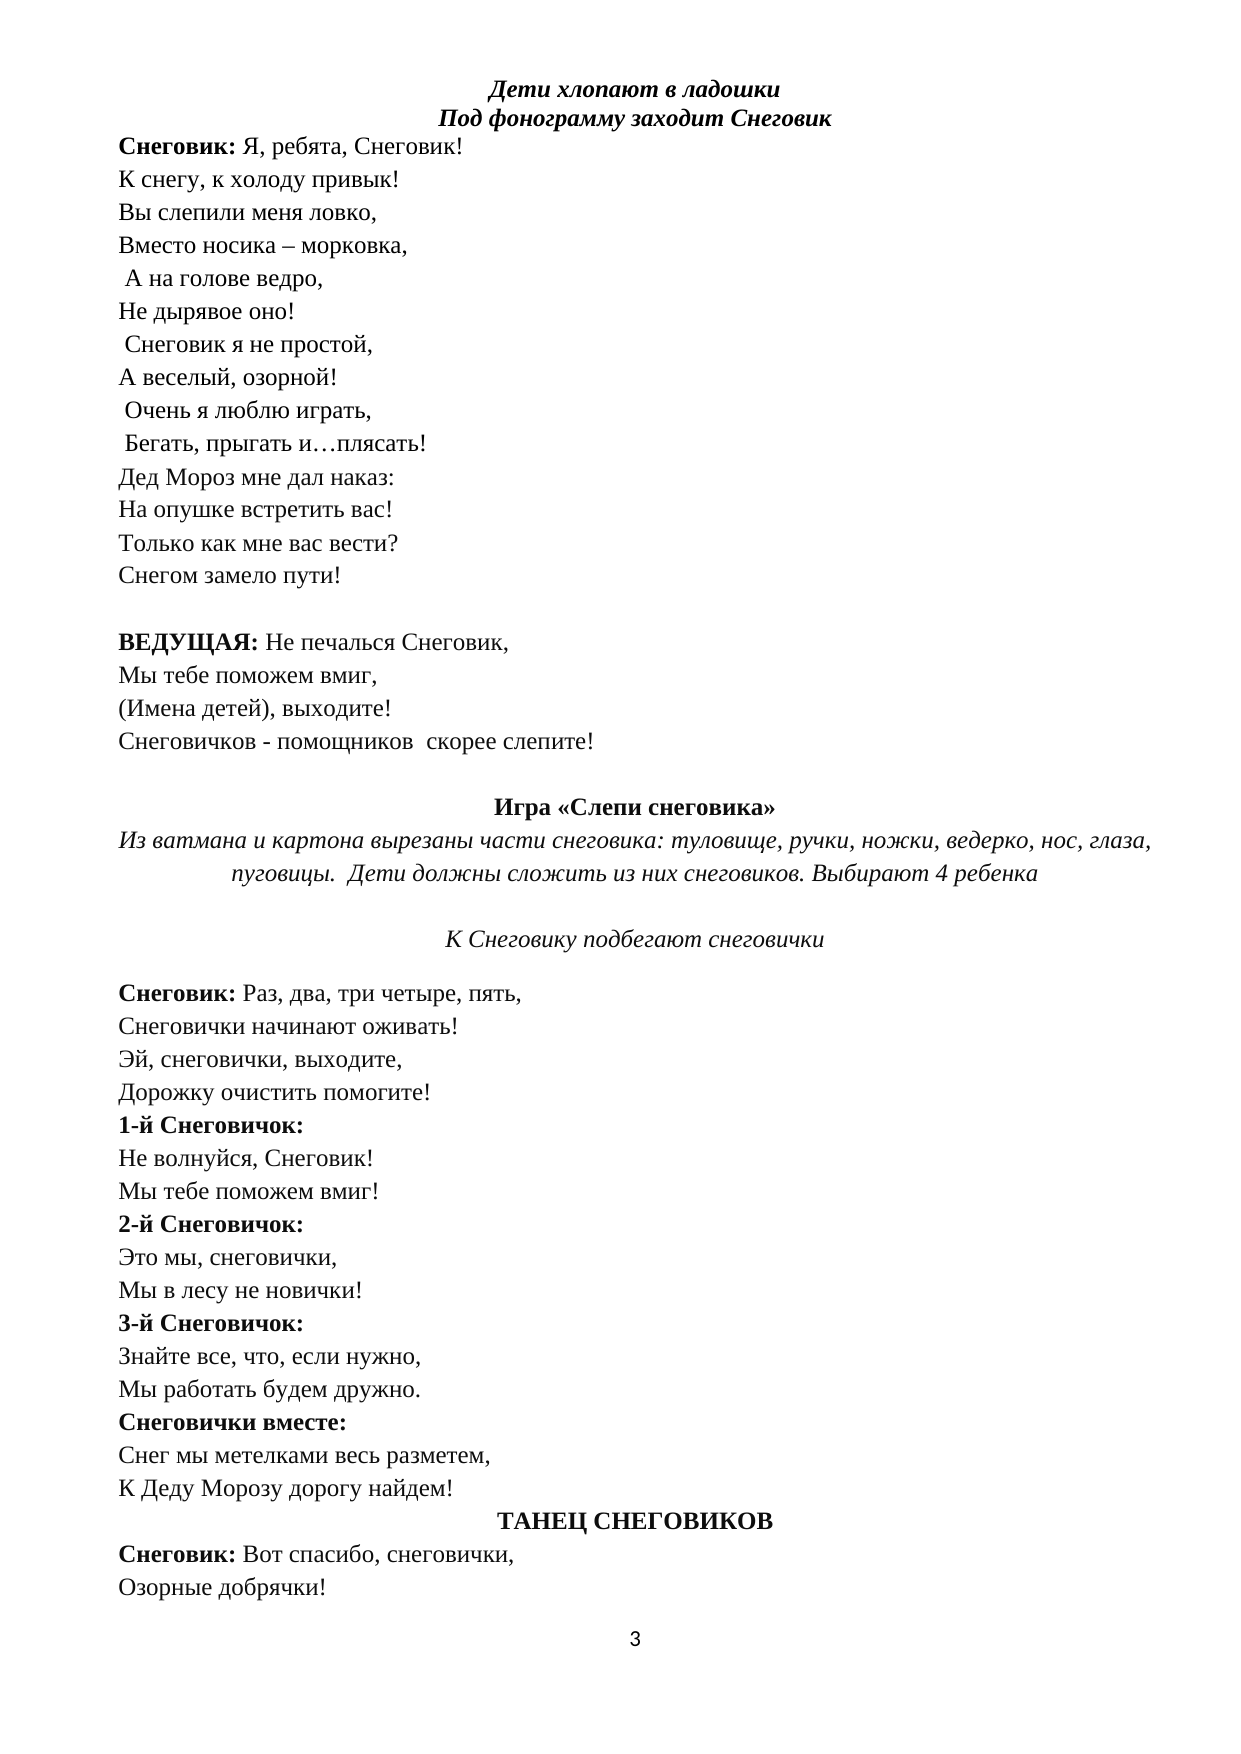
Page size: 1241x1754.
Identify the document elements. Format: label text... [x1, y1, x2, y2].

text Эй, снеговички, выходите, [118, 1044, 1152, 1072]
text К снегу, к холоду привык! [118, 164, 1152, 193]
text Дорожку очистить помогите! [118, 1077, 1152, 1106]
text Вместо носика – морковка, [118, 230, 1152, 259]
text Мы работать будем дружно. [118, 1374, 1152, 1403]
text 3-й Снеговичок: [118, 1308, 1152, 1337]
text Не волнуйся, Снеговик! [118, 1143, 1152, 1172]
text Снегом замело пути! [118, 561, 1152, 589]
text А на голове ведро, [118, 263, 1152, 292]
text Под фонограмму заходит Снеговик [118, 103, 1152, 131]
text Озорные добрячки! [118, 1572, 1152, 1601]
text Вы слепили меня ловко, [118, 197, 1152, 226]
text Снеговик: Я, ребята, Снеговик! [118, 131, 1152, 160]
text Снеговички вместе: [118, 1407, 1152, 1436]
text Дед Мороз мне дал наказ: [118, 462, 1152, 490]
text Игра «Слепи снеговика» [118, 792, 1152, 821]
text Мы в лесу не новички! [118, 1275, 1152, 1304]
text 1-й Снеговичок: [118, 1110, 1152, 1138]
text Дети хлопают в ладошки [118, 74, 1152, 103]
text Знайте все, что, если нужно, [118, 1341, 1152, 1370]
text Снеговички начинают оживать! [118, 1011, 1152, 1039]
text ТАНЕЦ СНЕГОВИКОВ [118, 1506, 1152, 1535]
text Из ватмана и картона вырезаны части снеговика: туловище, ручки, ножки, ведерко, нос, глаза, пуговицы. Дети должны сложить из них снеговиков. Выбирают 4 ребенка [118, 825, 1152, 887]
text Снег мы метелками весь разметем, [118, 1440, 1152, 1469]
text (Имена детей), выходите! [118, 693, 1152, 721]
text Не дырявое оно! [118, 296, 1152, 325]
text Мы тебе поможем вмиг! [118, 1176, 1152, 1204]
text Бегать, прыгать и…плясать! [118, 428, 1152, 457]
text ВЕДУЩАЯ: Не печалься Снеговик, [118, 627, 1152, 655]
text Мы тебе поможем вмиг, [118, 660, 1152, 688]
text На опушке встретить вас! [118, 494, 1152, 523]
text Снеговик я не простой, [118, 329, 1152, 358]
text Очень я люблю играть, [118, 396, 1152, 424]
text Снеговик: Раз, два, три четыре, пять, [118, 978, 1152, 1006]
text Только как мне вас вести? [118, 528, 1152, 556]
text Это мы, снеговички, [118, 1242, 1152, 1271]
text К Деду Морозу дорогу найдем! [118, 1473, 1152, 1502]
text 2-й Снеговичок: [118, 1209, 1152, 1238]
text Снеговичков - помощников скорее слепите! [118, 726, 1152, 754]
text Снеговик: Вот спасибо, снеговички, [118, 1539, 1152, 1568]
text А веселый, озорной! [118, 362, 1152, 391]
text К Снеговику подбегают снеговички [118, 924, 1152, 953]
